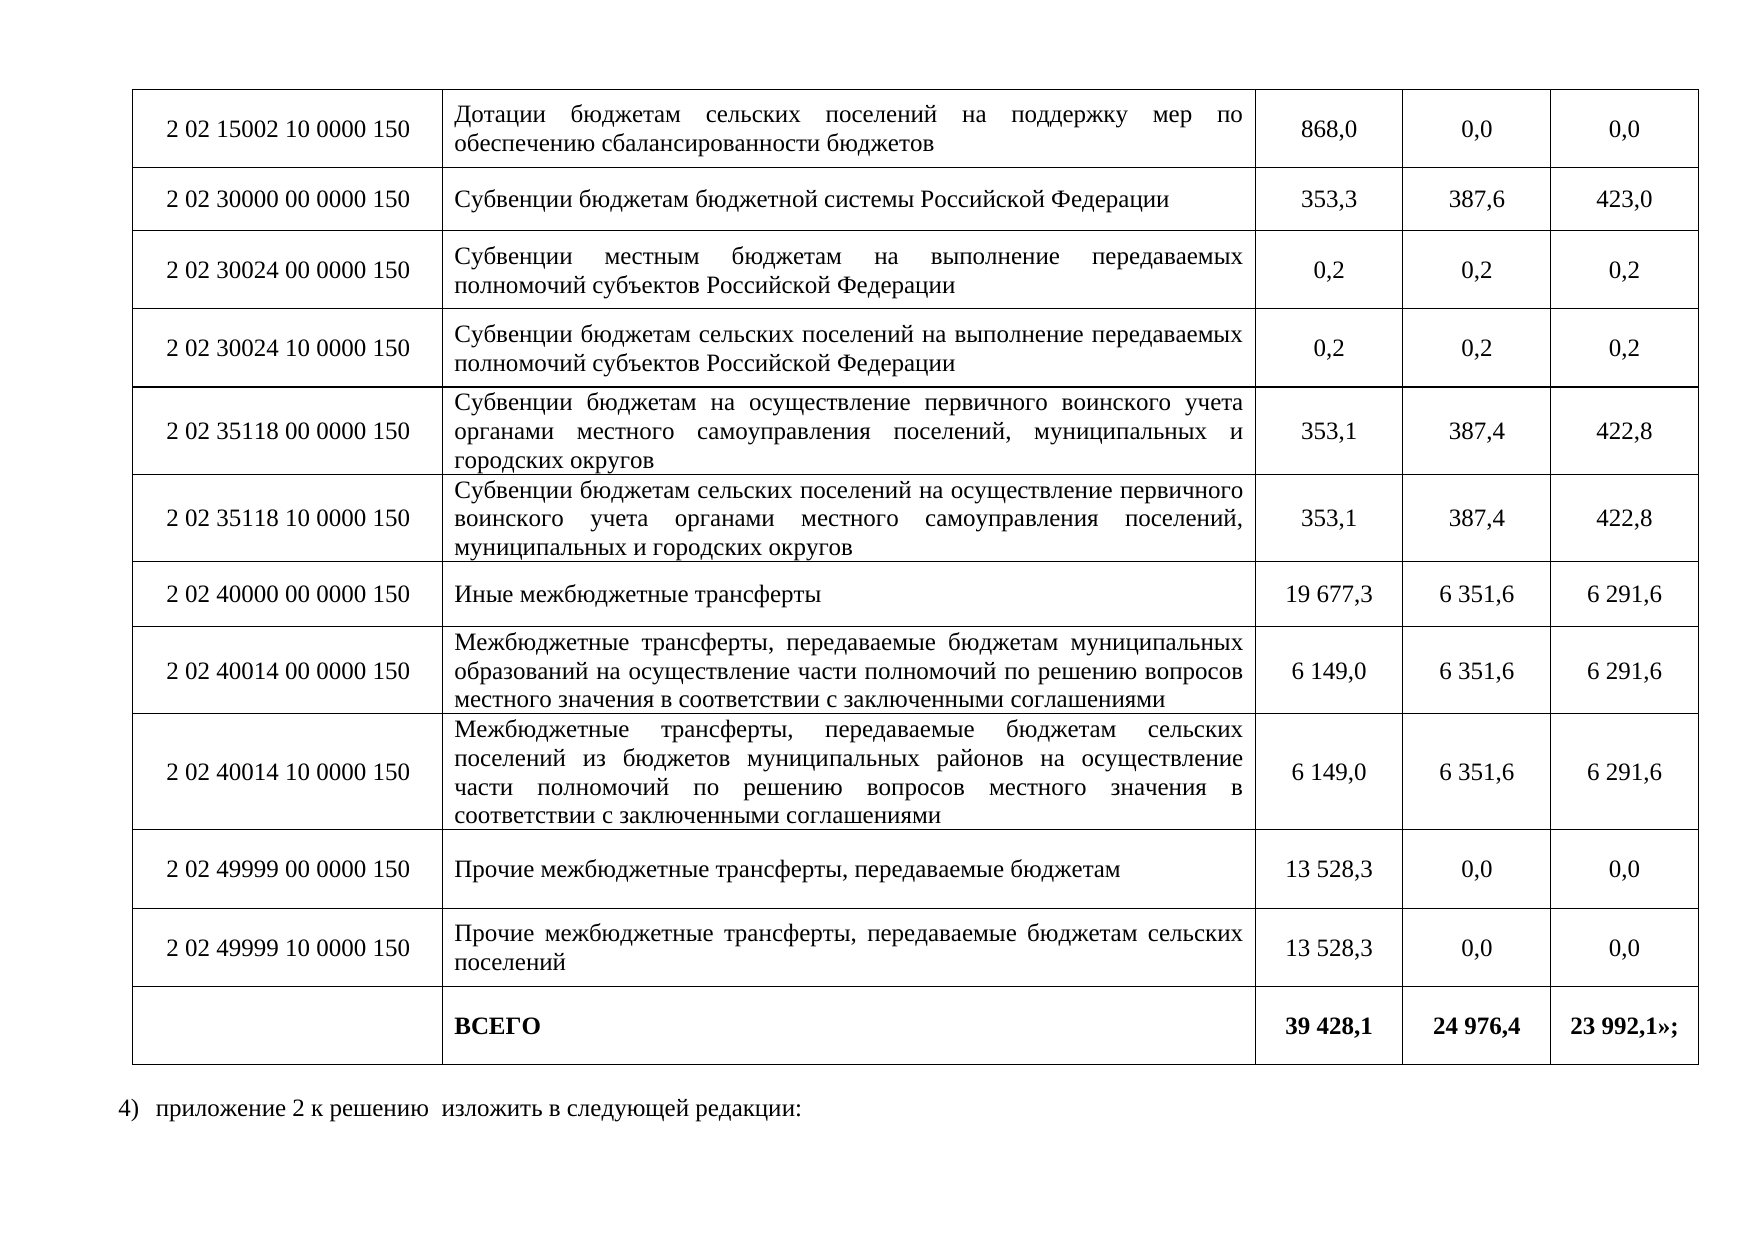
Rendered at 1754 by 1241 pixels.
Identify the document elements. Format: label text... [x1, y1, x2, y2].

table_cell 13 528,3 [1256, 830, 1402, 907]
table_cell 6 291,6 [1551, 562, 1698, 626]
table_cell 6 351,6 [1403, 714, 1550, 829]
table_cell 353,3 [1256, 168, 1402, 230]
table_cell 0,2 [1403, 231, 1550, 308]
table_cell 0,0 [1551, 909, 1698, 986]
table_cell 2 02 40014 10 0000 150 [133, 714, 442, 829]
table_cell 2 02 49999 10 0000 150 [133, 909, 442, 986]
table_cell 2 02 30024 10 0000 150 [133, 309, 442, 386]
table_cell 0,0 [1403, 830, 1550, 907]
table_cell 387,6 [1403, 168, 1550, 230]
table_cell 0,0 [1403, 909, 1550, 986]
table_cell Субвенции бюджетам сельских поселений на выполнение передаваемых полномочий субъектов Российской Федерации [443, 309, 1255, 386]
table_cell 6 291,6 [1551, 714, 1698, 829]
table_cell 0,2 [1551, 231, 1698, 308]
table_cell 19 677,3 [1256, 562, 1402, 626]
table_cell 2 02 40014 00 0000 150 [133, 627, 442, 713]
table_cell Субвенции бюджетам на осуществление первичного воинского учета органами местного самоуправления поселений, муниципальных и городских округов [443, 388, 1255, 474]
table_cell 0,2 [1551, 309, 1698, 386]
table_cell 387,4 [1403, 388, 1550, 474]
table_cell 353,1 [1256, 388, 1402, 474]
table_cell 2 02 30000 00 0000 150 [133, 168, 442, 230]
table_cell 2 02 15002 10 0000 150 [133, 90, 442, 167]
table_cell 2 02 40000 00 0000 150 [133, 562, 442, 626]
table_cell 39 428,1 [1256, 987, 1402, 1064]
table_cell Прочие межбюджетные трансферты, передаваемые бюджетам сельских поселений [443, 909, 1255, 986]
table_cell 0,0 [1551, 830, 1698, 907]
table_cell [133, 987, 442, 1064]
table_cell ВСЕГО [443, 987, 1255, 1064]
table_cell 23 992,1»; [1551, 987, 1698, 1064]
table_cell 2 02 49999 00 0000 150 [133, 830, 442, 907]
table_cell 387,4 [1403, 475, 1550, 561]
table_cell 0,2 [1403, 309, 1550, 386]
table_cell 2 02 30024 00 0000 150 [133, 231, 442, 308]
table_cell 422,8 [1551, 475, 1698, 561]
table_cell Субвенции местным бюджетам на выполнение передаваемых полномочий субъектов Российской Федерации [443, 231, 1255, 308]
table_cell 868,0 [1256, 90, 1402, 167]
table_cell 13 528,3 [1256, 909, 1402, 986]
table_cell 6 149,0 [1256, 714, 1402, 829]
table_cell 6 149,0 [1256, 627, 1402, 713]
table_cell Субвенции бюджетам сельских поселений на осуществление первичного воинского учета органами местного самоуправления поселений, муниципальных и городских округов [443, 475, 1255, 561]
table_cell 0,0 [1403, 90, 1550, 167]
table_cell 0,2 [1256, 231, 1402, 308]
table_cell 2 02 35118 10 0000 150 [133, 475, 442, 561]
table_cell 6 291,6 [1551, 627, 1698, 713]
table_cell 6 351,6 [1403, 562, 1550, 626]
table_cell Иные межбюджетные трансферты [443, 562, 1255, 626]
table_cell 423,0 [1551, 168, 1698, 230]
table_cell Дотации бюджетам сельских поселений на поддержку мер по обеспечению сбалансированности бюджетов [443, 90, 1255, 167]
table_cell 24 976,4 [1403, 987, 1550, 1064]
table_cell 6 351,6 [1403, 627, 1550, 713]
table_cell Субвенции бюджетам бюджетной системы Российской Федерации [443, 168, 1255, 230]
table_cell 2 02 35118 00 0000 150 [133, 388, 442, 474]
table_cell Прочие межбюджетные трансферты, передаваемые бюджетам [443, 830, 1255, 907]
list приложение 2 к решению изложить в следующей редакции: [118, 1093, 1668, 1122]
table_cell Межбюджетные трансферты, передаваемые бюджетам муниципальных образований на осуществление части полномочий по решению вопросов местного значения в соответствии с заключенными соглашениями [443, 627, 1255, 713]
table_cell Межбюджетные трансферты, передаваемые бюджетам сельских поселений из бюджетов муниципальных районов на осуществление части полномочий по решению вопросов местного значения в соответствии с заключенными соглашениями [443, 714, 1255, 829]
table_cell 353,1 [1256, 475, 1402, 561]
table_cell 0,2 [1256, 309, 1402, 386]
table_cell 422,8 [1551, 388, 1698, 474]
table_cell 0,0 [1551, 90, 1698, 167]
